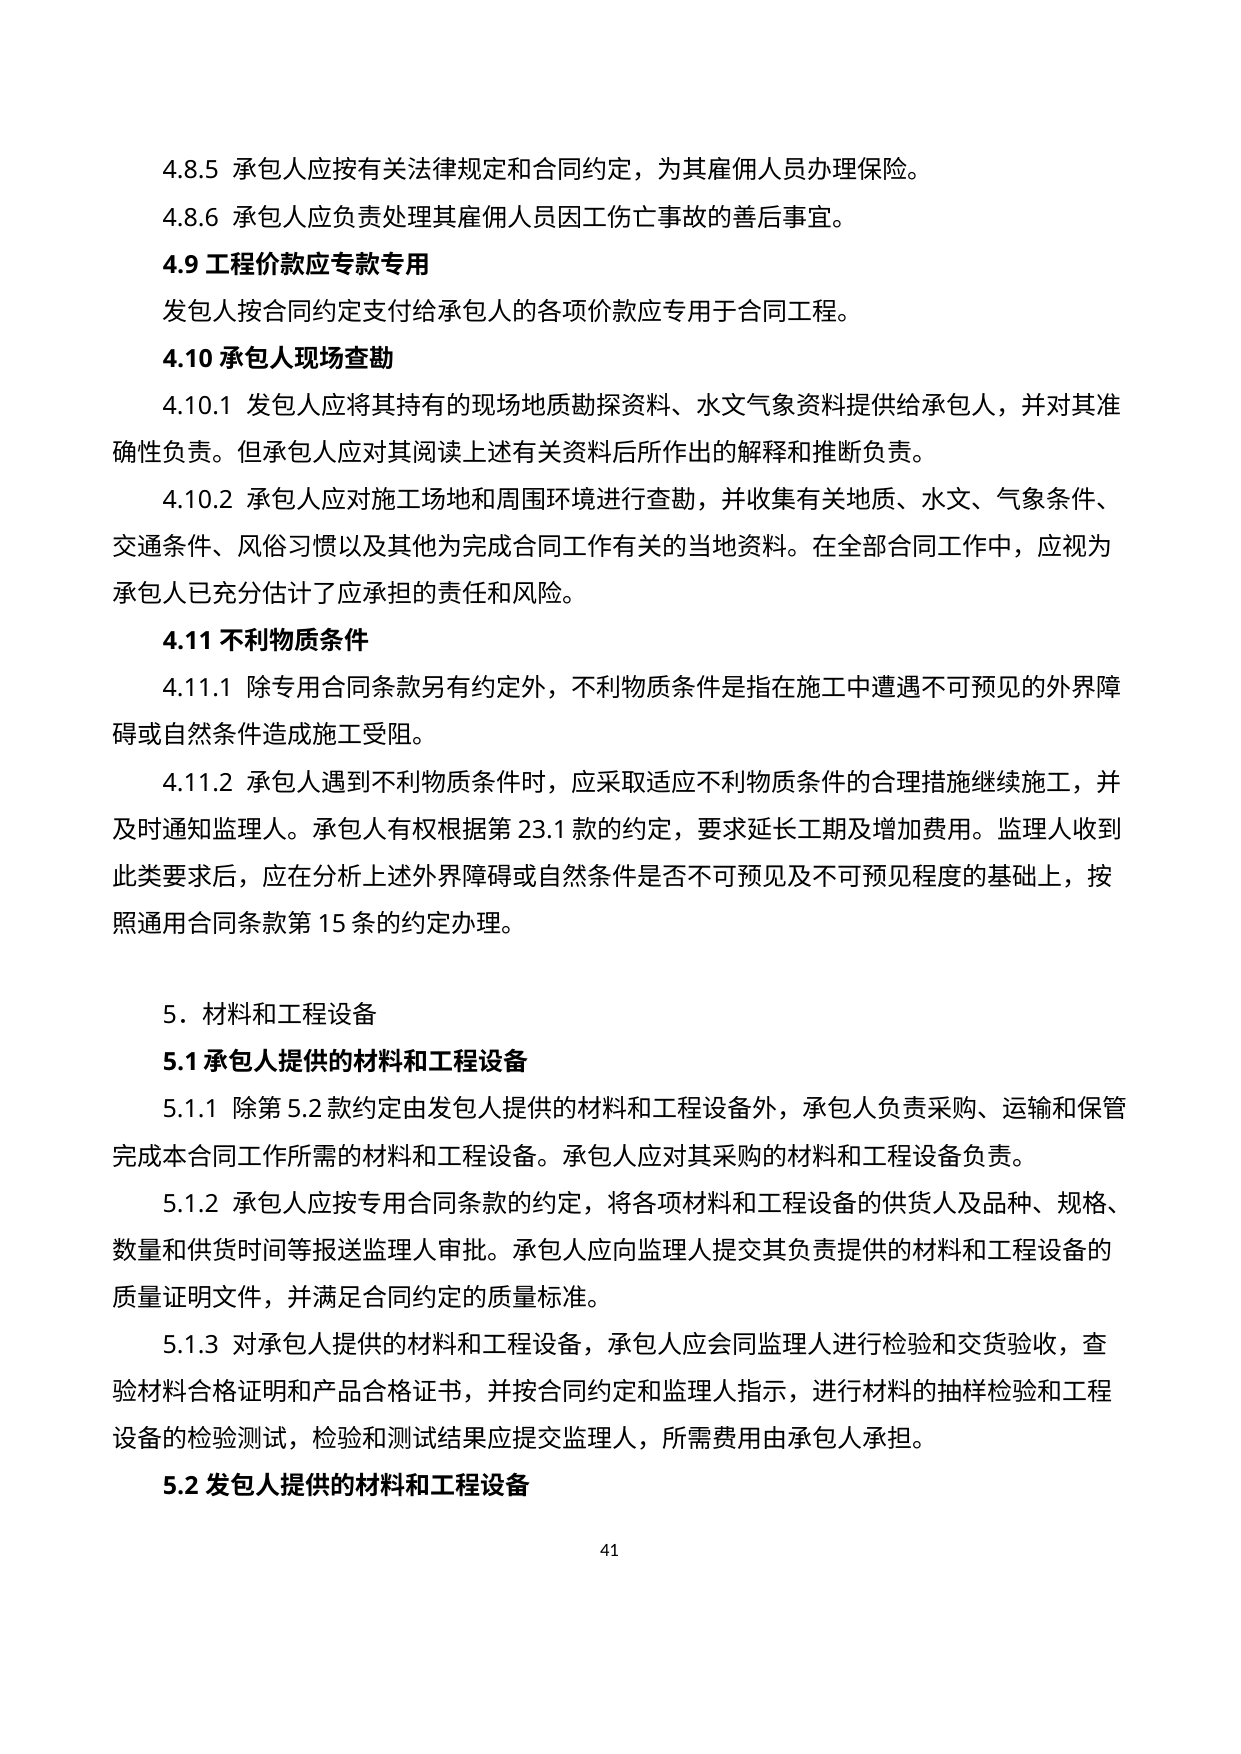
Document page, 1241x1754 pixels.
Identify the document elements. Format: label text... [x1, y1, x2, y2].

text 5.1.2 承包人应按专用合同条款的约定，将各项材料和工程设备的供货人及品种、规格、数量和供货时间等报送监理人审批。承包人应向监理人提交其负责提供的材料和工程设备的质量证明文件，并满足合同约定的质量标准。 [112, 1183, 1128, 1313]
text 4.11 不利物质条件 [112, 621, 1128, 657]
subtitle 5．材料和工程设备 [112, 995, 1128, 1031]
text 4.11.1 除专用合同条款另有约定外，不利物质条件是指在施工中遭遇不可预见的外界障碍或自然条件造成施工受阻。 [112, 668, 1128, 751]
text 4.10 承包人现场查勘 [112, 338, 1128, 374]
text 4.8.6 承包人应负责处理其雇佣人员因工伤亡事故的善后事宜。 [112, 197, 1128, 233]
text 4.10.1 发包人应将其持有的现场地质勘探资料、水文气象资料提供给承包人，并对其准确性负责。但承包人应对其阅读上述有关资料后所作出的解释和推断负责。 [112, 385, 1128, 469]
text 5.1.3 对承包人提供的材料和工程设备，承包人应会同监理人进行检验和交货验收，查验材料合格证明和产品合格证书，并按合同约定和监理人指示，进行材料的抽样检验和工程设备的检验测试，检验和测试结果应提交监理人，所需费用由承包人承担。 [112, 1324, 1128, 1455]
text 4.11.2 承包人遇到不利物质条件时，应采取适应不利物质条件的合理措施继续施工，并及时通知监理人。承包人有权根据第23.1款的约定，要求延长工期及增加费用。监理人收到此类要求后，应在分析上述外界障碍或自然条件是否不可预见及不可预见程度的基础上，按照通用合同条款第15条的约定办理。 [112, 762, 1128, 939]
text 发包人按合同约定支付给承包人的各项价款应专用于合同工程。 [112, 291, 1128, 327]
text 4.10.2 承包人应对施工场地和周围环境进行查勘，并收集有关地质、水文、气象条件、交通条件、风俗习惯以及其他为完成合同工作有关的当地资料。在全部合同工作中，应视为承包人已充分估计了应承担的责任和风险。 [112, 479, 1128, 610]
text 5.1.1 除第5.2款约定由发包人提供的材料和工程设备外，承包人负责采购、运输和保管完成本合同工作所需的材料和工程设备。承包人应对其采购的材料和工程设备负责。 [112, 1089, 1128, 1172]
text 4.9 工程价款应专款专用 [112, 244, 1128, 280]
text 5.1承包人提供的材料和工程设备 [112, 1042, 1128, 1078]
text 4.8.5 承包人应按有关法律规定和合同约定，为其雇佣人员办理保险。 [112, 150, 1128, 186]
text 5.2 发包人提供的材料和工程设备 [112, 1466, 1128, 1502]
